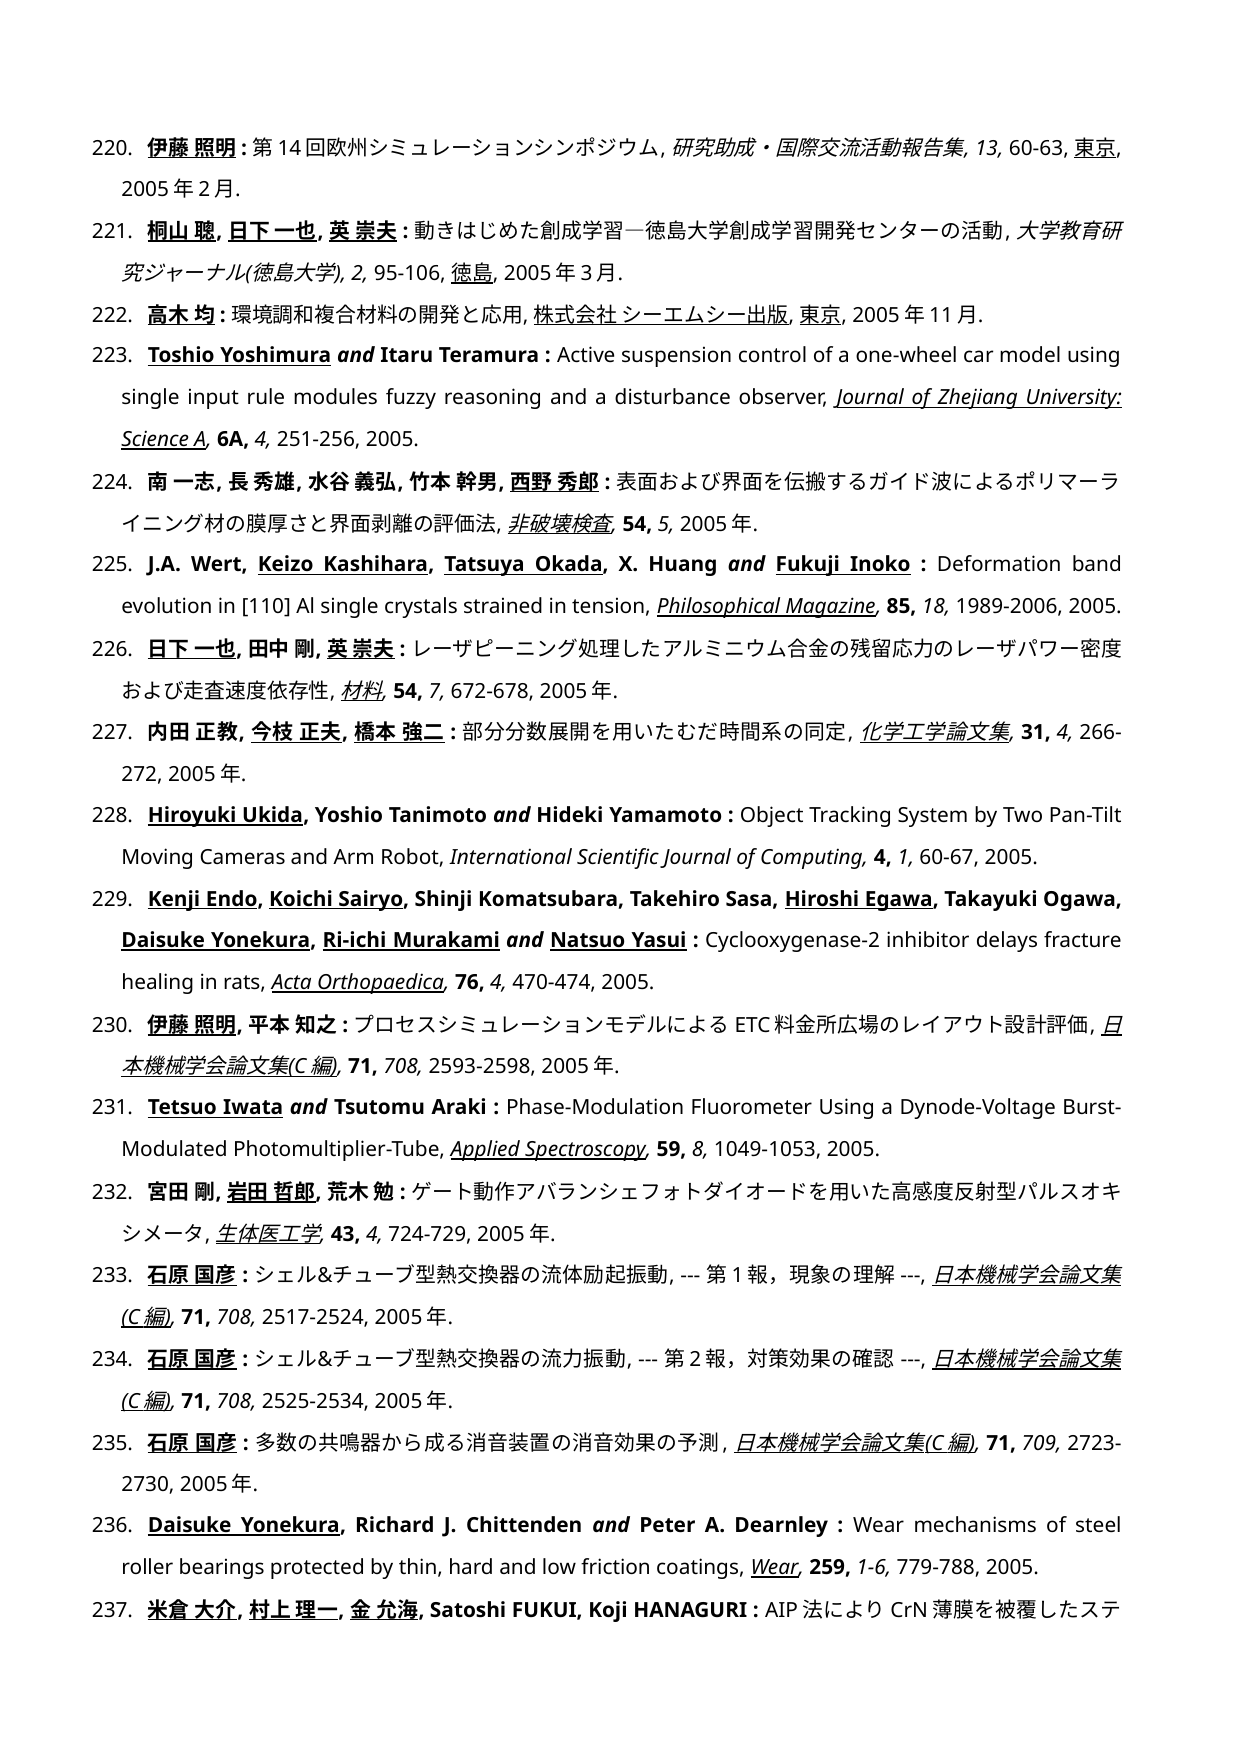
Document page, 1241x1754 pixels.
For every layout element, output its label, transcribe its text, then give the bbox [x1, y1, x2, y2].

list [92, 1587, 1122, 1629]
list Toshio Yoshimura and Itaru Teramura : Active suspension control of a one-wheel car model using single input rule modules fuzzy reasoning and a disturbance observer, Journal of Zhejiang University: Science A, 6A, 4, 251-256, 2005. [92, 334, 1122, 459]
list 伊藤 照明, 平本 知之 : プロセスシミュレーションモデルによるETC料金所広場のレイアウト設計評価, 日本機械学会論文集(C編), 71, 708, 2593-2598, 2005年. [92, 1002, 1122, 1086]
list 内田 正教, 今枝 正夫, 橋本 強二 : 部分分数展開を用いたむだ時間系の同定, 化学工学論文集, 31, 4, 266-272, 2005年. [92, 710, 1122, 793]
list 伊藤 照明 : 第14回欧州シミュレーションシンポジウム, 研究助成・国際交流活動報告集, 13, 60-63, 東京, 2005年2月. [92, 125, 1122, 209]
list 高木 均 : 環境調和複合材料の開発と応用, 株式会社 シーエムシー出版, 東京, 2005年11月. [92, 292, 1122, 334]
list 南 一志, 長 秀雄, 水谷 義弘, 竹本 幹男, 西野 秀郎 : 表面および界面を伝搬するガイド波によるポリマーライニング材の膜厚さと界面剥離の評価法, 非破壊検査, 54, 5, 2005年. [92, 459, 1122, 543]
list Hiroyuki Ukida, Yoshio Tanimoto and Hideki Yamamoto : Object Tracking System by Two Pan-Tilt Moving Cameras and Arm Robot, International Scientific Journal of Computing, 4, 1, 60-67, 2005. [92, 793, 1122, 877]
list J.A. Wert, Keizo Kashihara, Tatsuya Okada, X. Huang and Fukuji Inoko : Deformation band evolution in [110] Al single crystals strained in tension, Philosophical Magazine, 85, 18, 1989-2006, 2005. [92, 543, 1122, 626]
list Tetsuo Iwata and Tsutomu Araki : Phase-Modulation Fluorometer Using a Dynode-Voltage Burst-Modulated Photomultiplier-Tube, Applied Spectroscopy, 59, 8, 1049-1053, 2005. [92, 1086, 1122, 1169]
list 石原 国彦 : シェル&チューブ型熱交換器の流力振動, --- 第2報，対策効果の確認 ---, 日本機械学会論文集(C編), 71, 708, 2525-2534, 2005年. [92, 1336, 1122, 1420]
list 石原 国彦 : シェル&チューブ型熱交換器の流体励起振動, --- 第1報，現象の理解 ---, 日本機械学会論文集(C編), 71, 708, 2517-2524, 2005年. [92, 1253, 1122, 1336]
list Kenji Endo, Koichi Sairyo, Shinji Komatsubara, Takehiro Sasa, Hiroshi Egawa, Takayuki Ogawa, Daisuke Yonekura, Ri-ichi Murakami and Natsuo Yasui : Cyclooxygenase-2 inhibitor delays fracture healing in rats, Acta Orthopaedica, 76, 4, 470-474, 2005. [92, 877, 1122, 1002]
list Daisuke Yonekura, Richard J. Chittenden and Peter A. Dearnley : Wear mechanisms of steel roller bearings protected by thin, hard and low friction coatings, Wear, 259, 1-6, 779-788, 2005. [92, 1503, 1122, 1587]
list 日下 一也, 田中 剛, 英 崇夫 : レーザピーニング処理したアルミニウム合金の残留応力のレーザパワー密度および走査速度依存性, 材料, 54, 7, 672-678, 2005年. [92, 626, 1122, 710]
list 宮田 剛, 岩田 哲郎, 荒木 勉 : ゲート動作アバランシェフォトダイオードを用いた高感度反射型パルスオキシメータ, 生体医工学, 43, 4, 724-729, 2005年. [92, 1169, 1122, 1253]
list 桐山 聰, 日下 一也, 英 崇夫 : 動きはじめた創成学習―徳島大学創成学習開発センターの活動, 大学教育研究ジャーナル(徳島大学), 2, 95-106, 徳島, 2005年3月. [92, 209, 1122, 292]
list 石原 国彦 : 多数の共鳴器から成る消音装置の消音効果の予測, 日本機械学会論文集(C編), 71, 709, 2723-2730, 2005年. [92, 1420, 1122, 1503]
